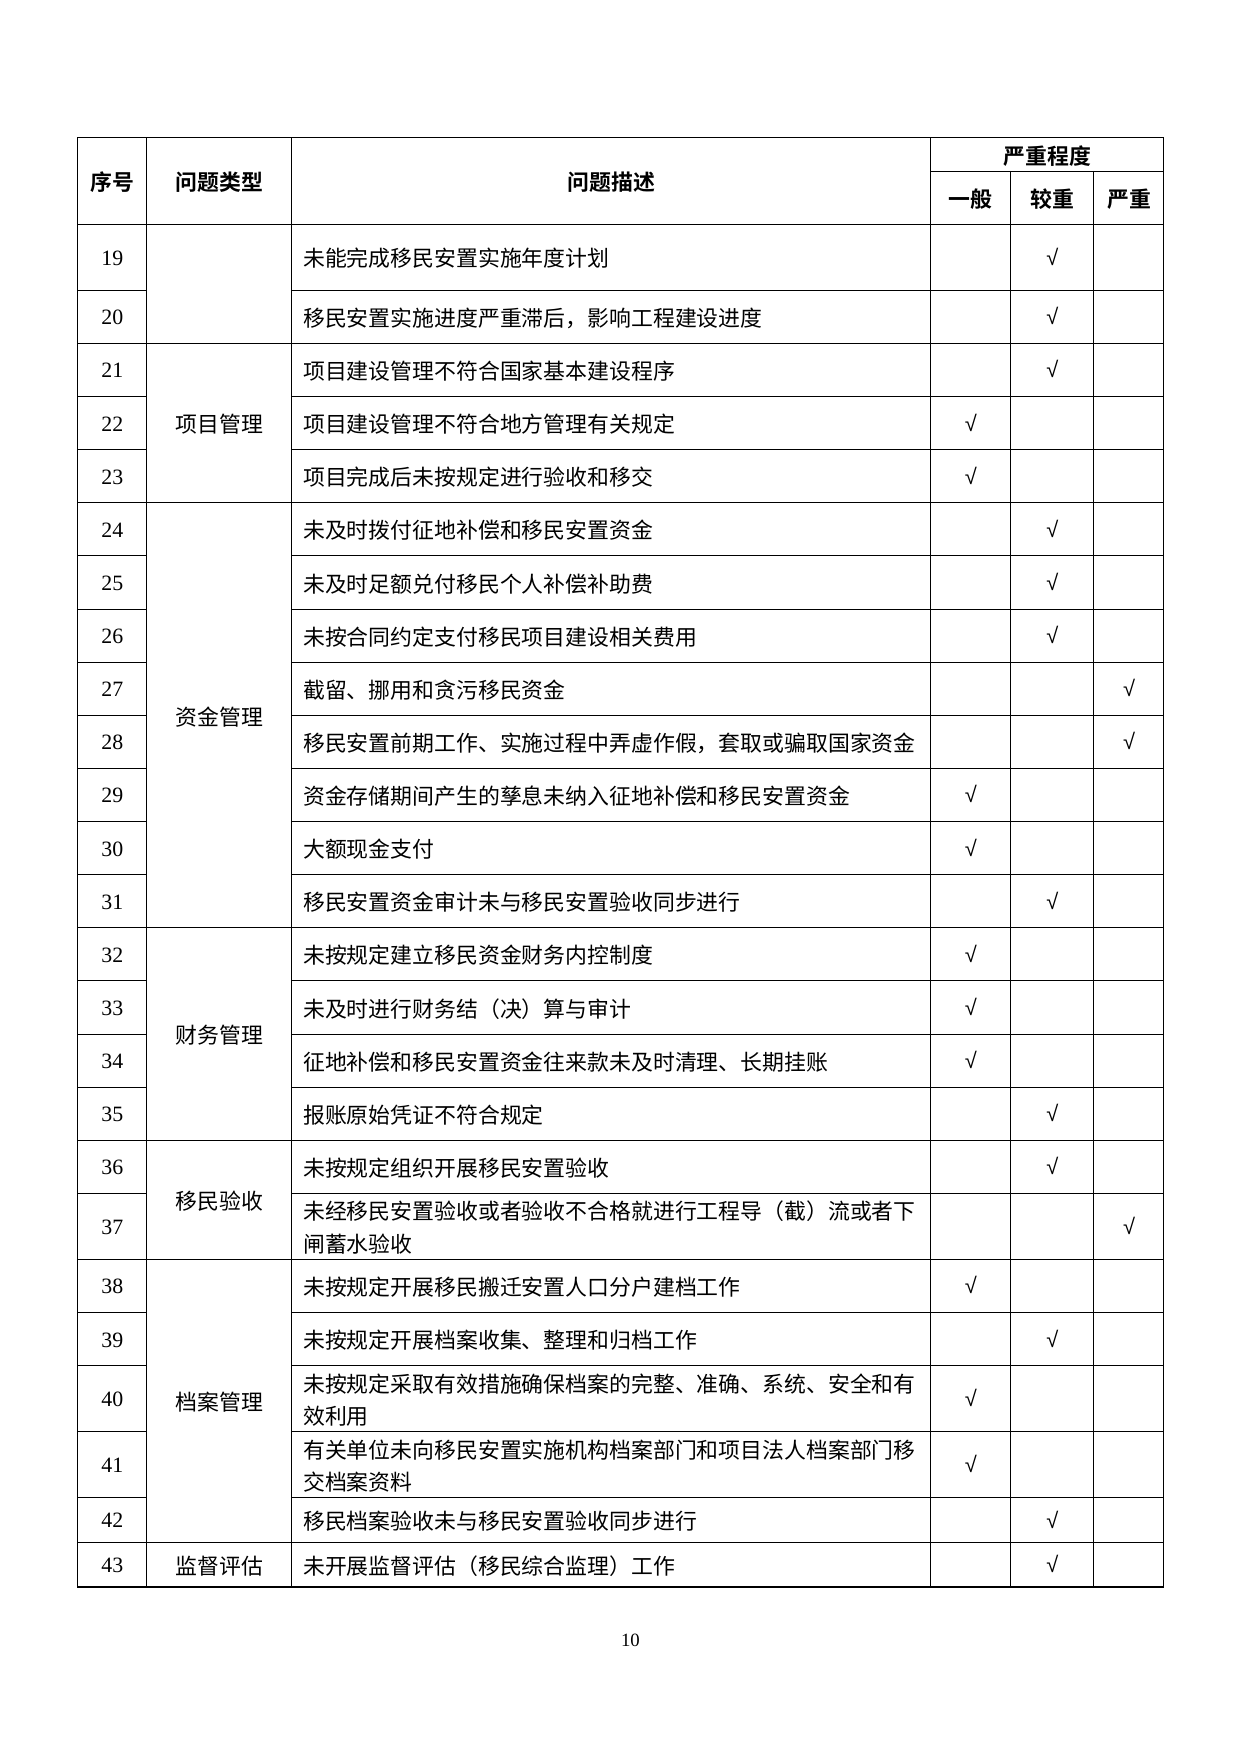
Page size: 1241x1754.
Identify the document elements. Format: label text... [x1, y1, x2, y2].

table_cell 19 [78, 225, 146, 290]
table_cell [931, 291, 1010, 343]
table_cell [931, 1088, 1010, 1140]
table_cell 未按合同约定支付移民项目建设相关费用 [292, 610, 930, 662]
table_cell 移民安置资金审计未与移民安置验收同步进行 [292, 875, 930, 927]
table_cell [931, 1498, 1010, 1542]
table_cell √ [931, 769, 1010, 821]
table_cell 38 [78, 1260, 146, 1312]
table_cell [1011, 450, 1093, 502]
table_cell 34 [78, 1035, 146, 1087]
table_cell 40 [78, 1366, 146, 1431]
table_cell [1094, 1366, 1163, 1431]
table_cell √ [1011, 225, 1093, 290]
table_header 问题类型 [147, 138, 291, 224]
table_cell 移民安置前期工作、实施过程中弄虚作假，套取或骗取国家资金 [292, 716, 930, 768]
table_cell √ [1011, 503, 1093, 555]
table_cell 移民验收 [147, 1141, 291, 1259]
table_cell [1094, 1313, 1163, 1365]
table_cell 未开展监督评估（移民综合监理）工作 [292, 1543, 930, 1586]
table_cell [1094, 610, 1163, 662]
table_cell 严重 [1094, 172, 1163, 224]
table_cell 35 [78, 1088, 146, 1140]
table_cell 报账原始凭证不符合规定 [292, 1088, 930, 1140]
table_cell [1094, 875, 1163, 927]
table_cell 未按规定开展移民搬迁安置人口分户建档工作 [292, 1260, 930, 1312]
table_cell [1011, 769, 1093, 821]
table_cell 监督评估（移民综合监理） [147, 1543, 291, 1586]
table_cell 截留、挪用和贪污移民资金 [292, 663, 930, 715]
table_cell [1011, 928, 1093, 980]
table_cell √ [1094, 663, 1163, 715]
table_header 序号 [78, 138, 146, 224]
table_header 严重程度 [931, 138, 1163, 171]
table_cell 未及时拨付征地补偿和移民安置资金 [292, 503, 930, 555]
table_cell √ [931, 450, 1010, 502]
table_cell √ [1011, 1313, 1093, 1365]
table_cell 未及时足额兑付移民个人补偿补助费 [292, 556, 930, 608]
table_cell 移民安置实施进度严重滞后，影响工程建设进度 [292, 291, 930, 343]
table_cell [1094, 450, 1163, 502]
table_cell 24 [78, 503, 146, 555]
table_cell 29 [78, 769, 146, 821]
table_cell 较重 [1011, 172, 1093, 224]
table_cell 资金管理 [147, 503, 291, 927]
table_cell 37 [78, 1194, 146, 1259]
table_cell [931, 875, 1010, 927]
table_cell √ [931, 1260, 1010, 1312]
table_cell √ [931, 397, 1010, 449]
table_cell 32 [78, 928, 146, 980]
table_cell [1094, 291, 1163, 343]
table_cell 30 [78, 822, 146, 874]
table_cell [1011, 1035, 1093, 1087]
table_cell 项目建设管理不符合国家基本建设程序 [292, 344, 930, 396]
table_cell 未按规定开展档案收集、整理和归档工作 [292, 1313, 930, 1365]
table_cell [1011, 663, 1093, 715]
table_cell 财务管理 [147, 928, 291, 1140]
table_cell [1011, 981, 1093, 1033]
table_cell √ [1011, 1141, 1093, 1193]
table_cell 25 [78, 556, 146, 608]
table_cell [1011, 1260, 1093, 1312]
table_cell [1094, 344, 1163, 396]
table_cell 有关单位未向移民安置实施机构档案部门和项目法人档案部门移交档案资料 [292, 1432, 930, 1497]
table_cell [1011, 1366, 1093, 1431]
table_cell [1011, 1194, 1093, 1259]
table_cell 42 [78, 1498, 146, 1542]
table_cell [931, 1543, 1010, 1586]
table_cell [1094, 556, 1163, 608]
table_cell [1094, 1141, 1163, 1193]
table_cell √ [1011, 556, 1093, 608]
table_cell [931, 610, 1010, 662]
table_cell 39 [78, 1313, 146, 1365]
table_cell √ [1011, 1088, 1093, 1140]
table_cell [1094, 822, 1163, 874]
table_cell 23 [78, 450, 146, 502]
table_cell 未经移民安置验收或者验收不合格就进行工程导（截）流或者下闸蓄水验收 [292, 1194, 930, 1259]
table_cell [1094, 928, 1163, 980]
table_cell 20 [78, 291, 146, 343]
table_cell 项目管理 [147, 344, 291, 502]
table_cell [1094, 1543, 1163, 1586]
table_cell 未能完成移民安置实施年度计划 [292, 225, 930, 290]
table_cell √ [931, 981, 1010, 1033]
table_cell [1011, 397, 1093, 449]
table_cell [931, 503, 1010, 555]
table_cell 未按规定建立移民资金财务内控制度 [292, 928, 930, 980]
table_cell 36 [78, 1141, 146, 1193]
table_cell 档案管理 [147, 1260, 291, 1542]
table_cell [1094, 1088, 1163, 1140]
table_cell 41 [78, 1432, 146, 1497]
table_cell 一般 [931, 172, 1010, 224]
table_cell [931, 1194, 1010, 1259]
table_cell √ [1094, 1194, 1163, 1259]
table_cell [1094, 769, 1163, 821]
table_cell [1094, 397, 1163, 449]
table_cell √ [1011, 1498, 1093, 1542]
table_cell [931, 716, 1010, 768]
table_cell √ [931, 1366, 1010, 1431]
table_cell 33 [78, 981, 146, 1033]
table_cell [931, 663, 1010, 715]
table_cell [931, 344, 1010, 396]
table_cell [1094, 1432, 1163, 1497]
table_cell √ [1011, 610, 1093, 662]
table_cell 43 [78, 1543, 146, 1586]
table_cell 大额现金支付 [292, 822, 930, 874]
table_cell √ [931, 928, 1010, 980]
table_cell √ [931, 1432, 1010, 1497]
table_cell [1094, 1035, 1163, 1087]
table_cell √ [1011, 1543, 1093, 1586]
table_cell 项目完成后未按规定进行验收和移交 [292, 450, 930, 502]
table_header 问题描述 [292, 138, 930, 224]
table_cell 征地补偿和移民安置资金往来款未及时清理、长期挂账 [292, 1035, 930, 1087]
table_cell 未及时进行财务结（决）算与审计 [292, 981, 930, 1033]
table_cell √ [1011, 291, 1093, 343]
table_cell [1011, 1432, 1093, 1497]
table_cell [1011, 822, 1093, 874]
table_cell [1094, 981, 1163, 1033]
table_cell [931, 1313, 1010, 1365]
table_cell 26 [78, 610, 146, 662]
table_cell [931, 1141, 1010, 1193]
table_cell [1094, 503, 1163, 555]
table_cell √ [1011, 344, 1093, 396]
table_cell 未按规定采取有效措施确保档案的完整、准确、系统、安全和有效利用 [292, 1366, 930, 1431]
table_cell 31 [78, 875, 146, 927]
table_cell 资金存储期间产生的孳息未纳入征地补偿和移民安置资金 [292, 769, 930, 821]
table_cell [1011, 716, 1093, 768]
table_cell [931, 225, 1010, 290]
table_cell [1094, 225, 1163, 290]
table_cell √ [931, 822, 1010, 874]
table_cell [931, 556, 1010, 608]
table_cell 未按规定组织开展移民安置验收 [292, 1141, 930, 1193]
table_cell 27 [78, 663, 146, 715]
table_cell √ [931, 1035, 1010, 1087]
table_cell 移民档案验收未与移民安置验收同步进行 [292, 1498, 930, 1542]
table_cell √ [1094, 716, 1163, 768]
table_cell 21 [78, 344, 146, 396]
table_cell √ [1011, 875, 1093, 927]
table_cell [1094, 1260, 1163, 1312]
table_cell 28 [78, 716, 146, 768]
table_cell 项目建设管理不符合地方管理有关规定 [292, 397, 930, 449]
table_cell [1094, 1498, 1163, 1542]
table_cell 22 [78, 397, 146, 449]
